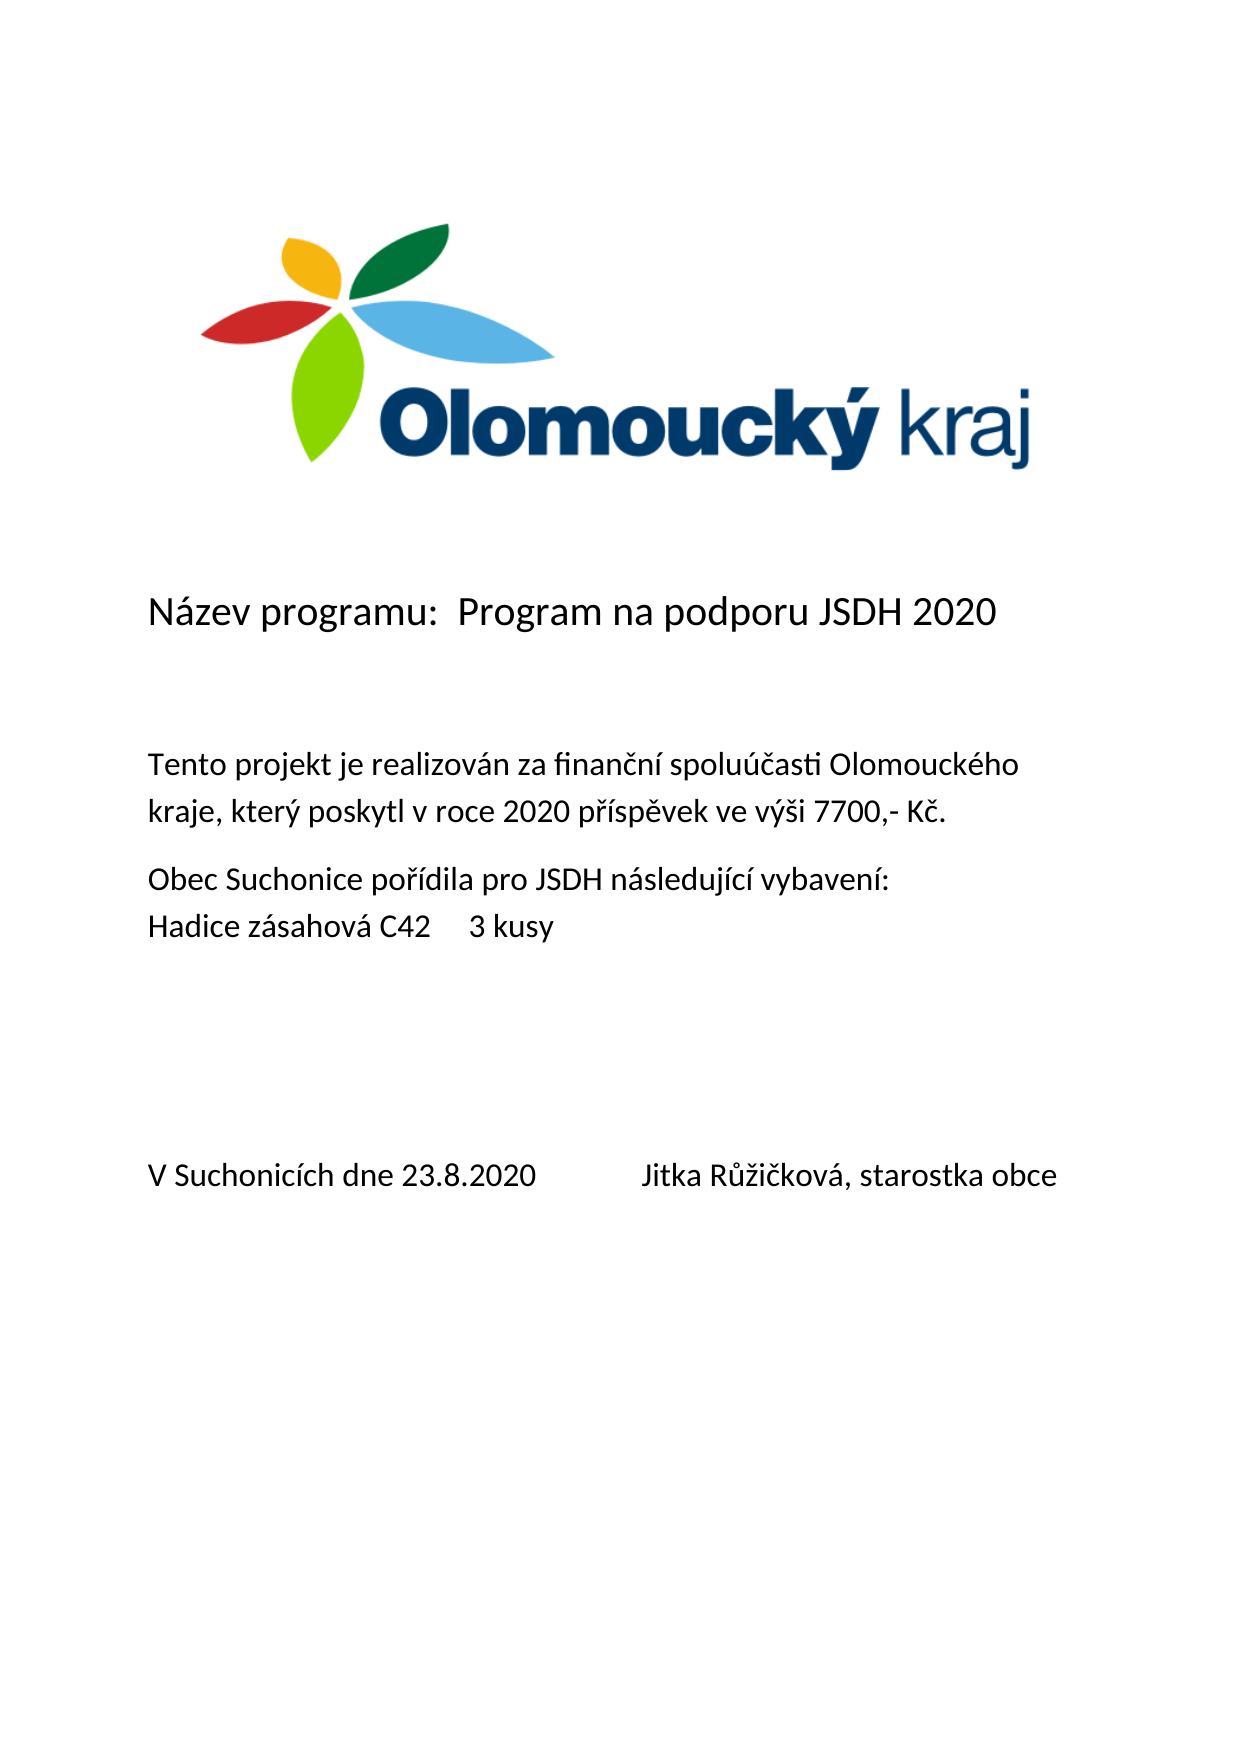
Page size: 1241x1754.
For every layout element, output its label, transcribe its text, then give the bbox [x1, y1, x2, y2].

text V Suchonicích dne 23.8.2020 Jitka Růžičková, starostka obce [148, 1154, 1093, 1195]
text Hadice zásahová C42 3 kusy [148, 904, 1093, 945]
text Obec Suchonice pořídila pro JSDH následující vybavení: [148, 858, 1093, 898]
text Název programu: Program na podporu JSDH 2020 [148, 585, 1093, 636]
text Tento projekt je realizován za finanční spoluúčasti Olomouckého kraje, který poskytl v roce 2020 příspěvek ve výši 7700,- Kč. [148, 743, 1093, 831]
picture [147, 147, 1093, 560]
